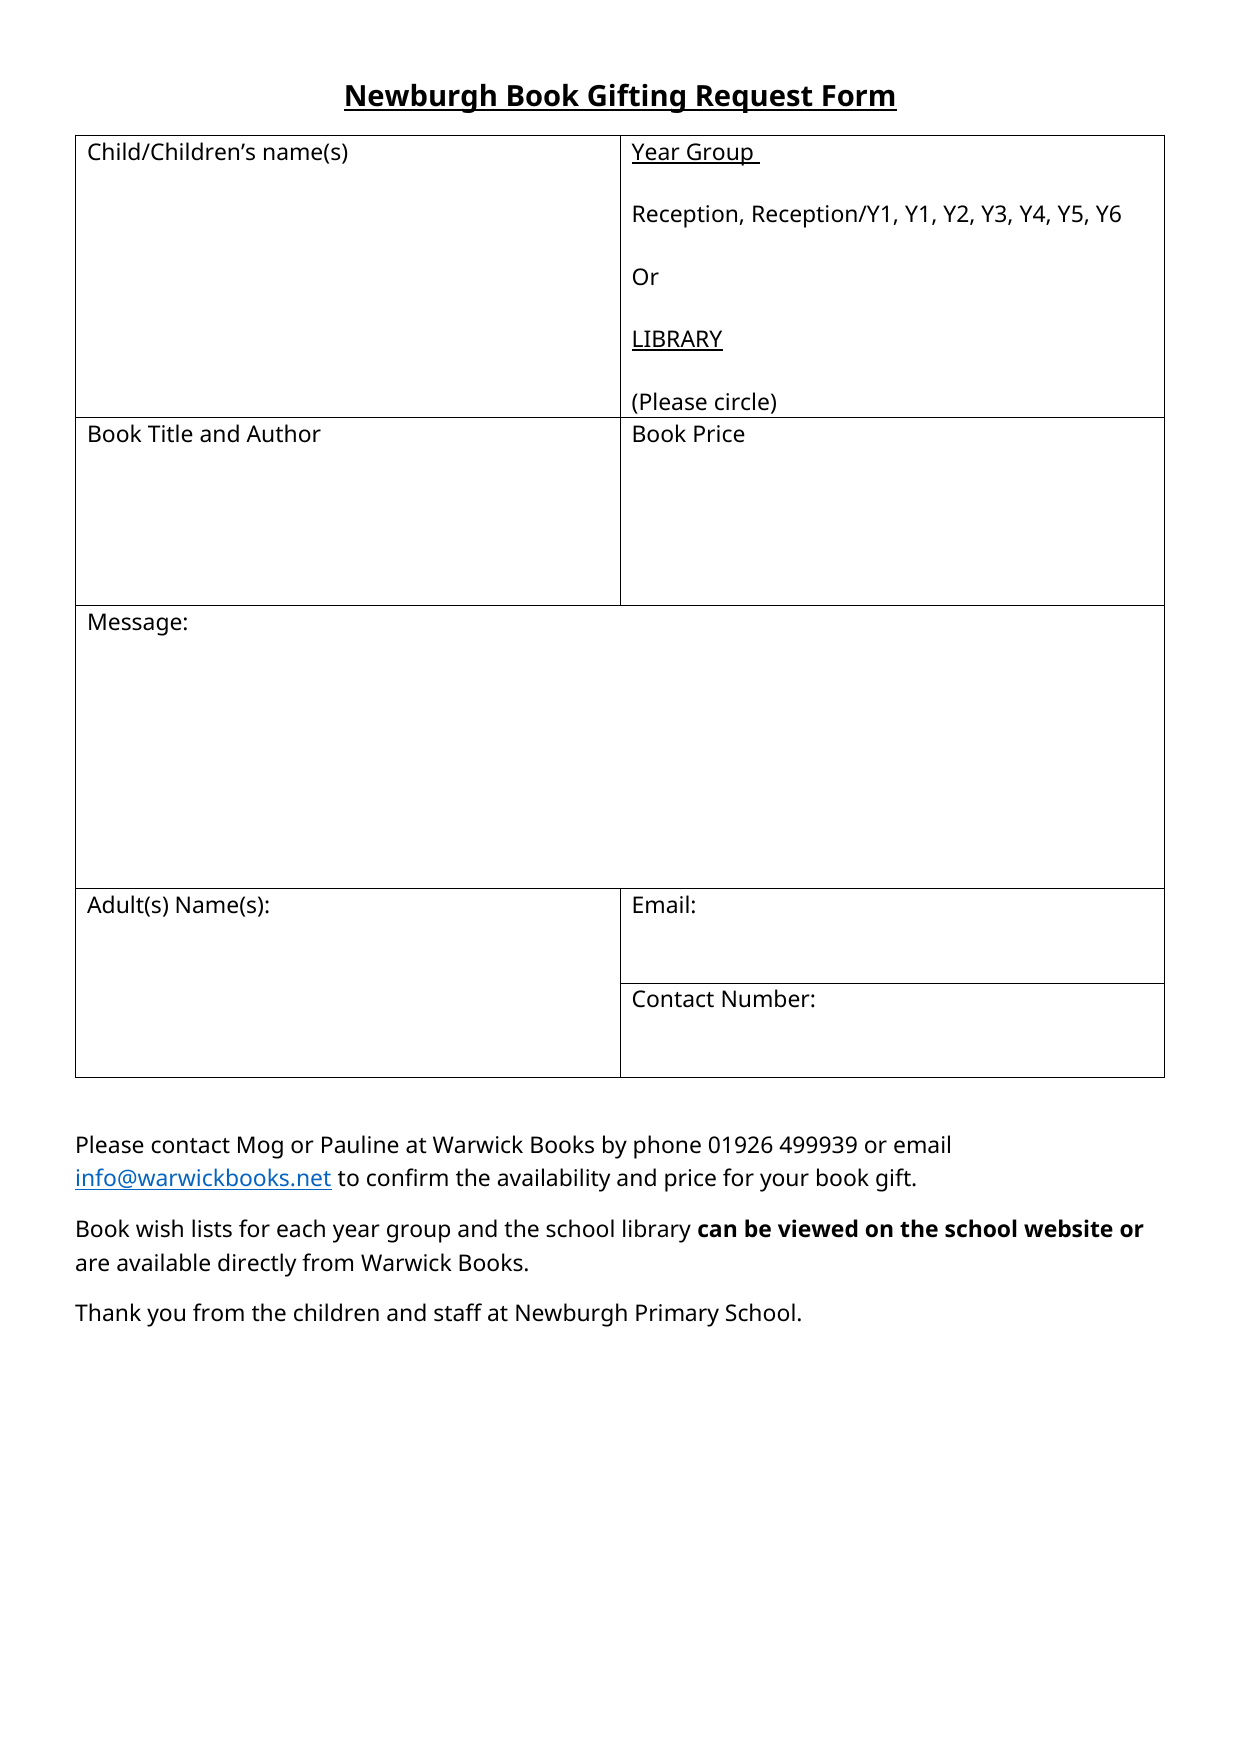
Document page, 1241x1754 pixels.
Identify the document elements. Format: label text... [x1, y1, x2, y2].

table_cell Email: [621, 889, 1164, 982]
table_header Child/Children’s name(s) [76, 136, 620, 417]
table_cell Book Title and Author [76, 418, 620, 605]
text Book wish lists for each year group and the school library can be viewed on the school website or are available directly from Warwick Books. [75, 1213, 1165, 1278]
text Newburgh Book Gifting Request Form [75, 75, 1165, 115]
table_cell Contact Number: [621, 984, 1164, 1077]
table_cell Adult(s) Name(s): [76, 889, 620, 1077]
table_header Year Group Reception, Reception/Y1, Y1, Y2, Y3, Y4, Y5, Y6 Or LIBRARY (Please circle) [621, 136, 1164, 417]
table_cell Book Price [621, 418, 1164, 605]
text Please contact Mog or Pauline at Warwick Books by phone 01926 499939 or email info@warwickbooks.net to confirm the availability and price for your book gift. [75, 1129, 1165, 1194]
text Thank you from the children and staff at Newburgh Primary School. [75, 1297, 1165, 1328]
table_cell Message: [76, 606, 1164, 888]
